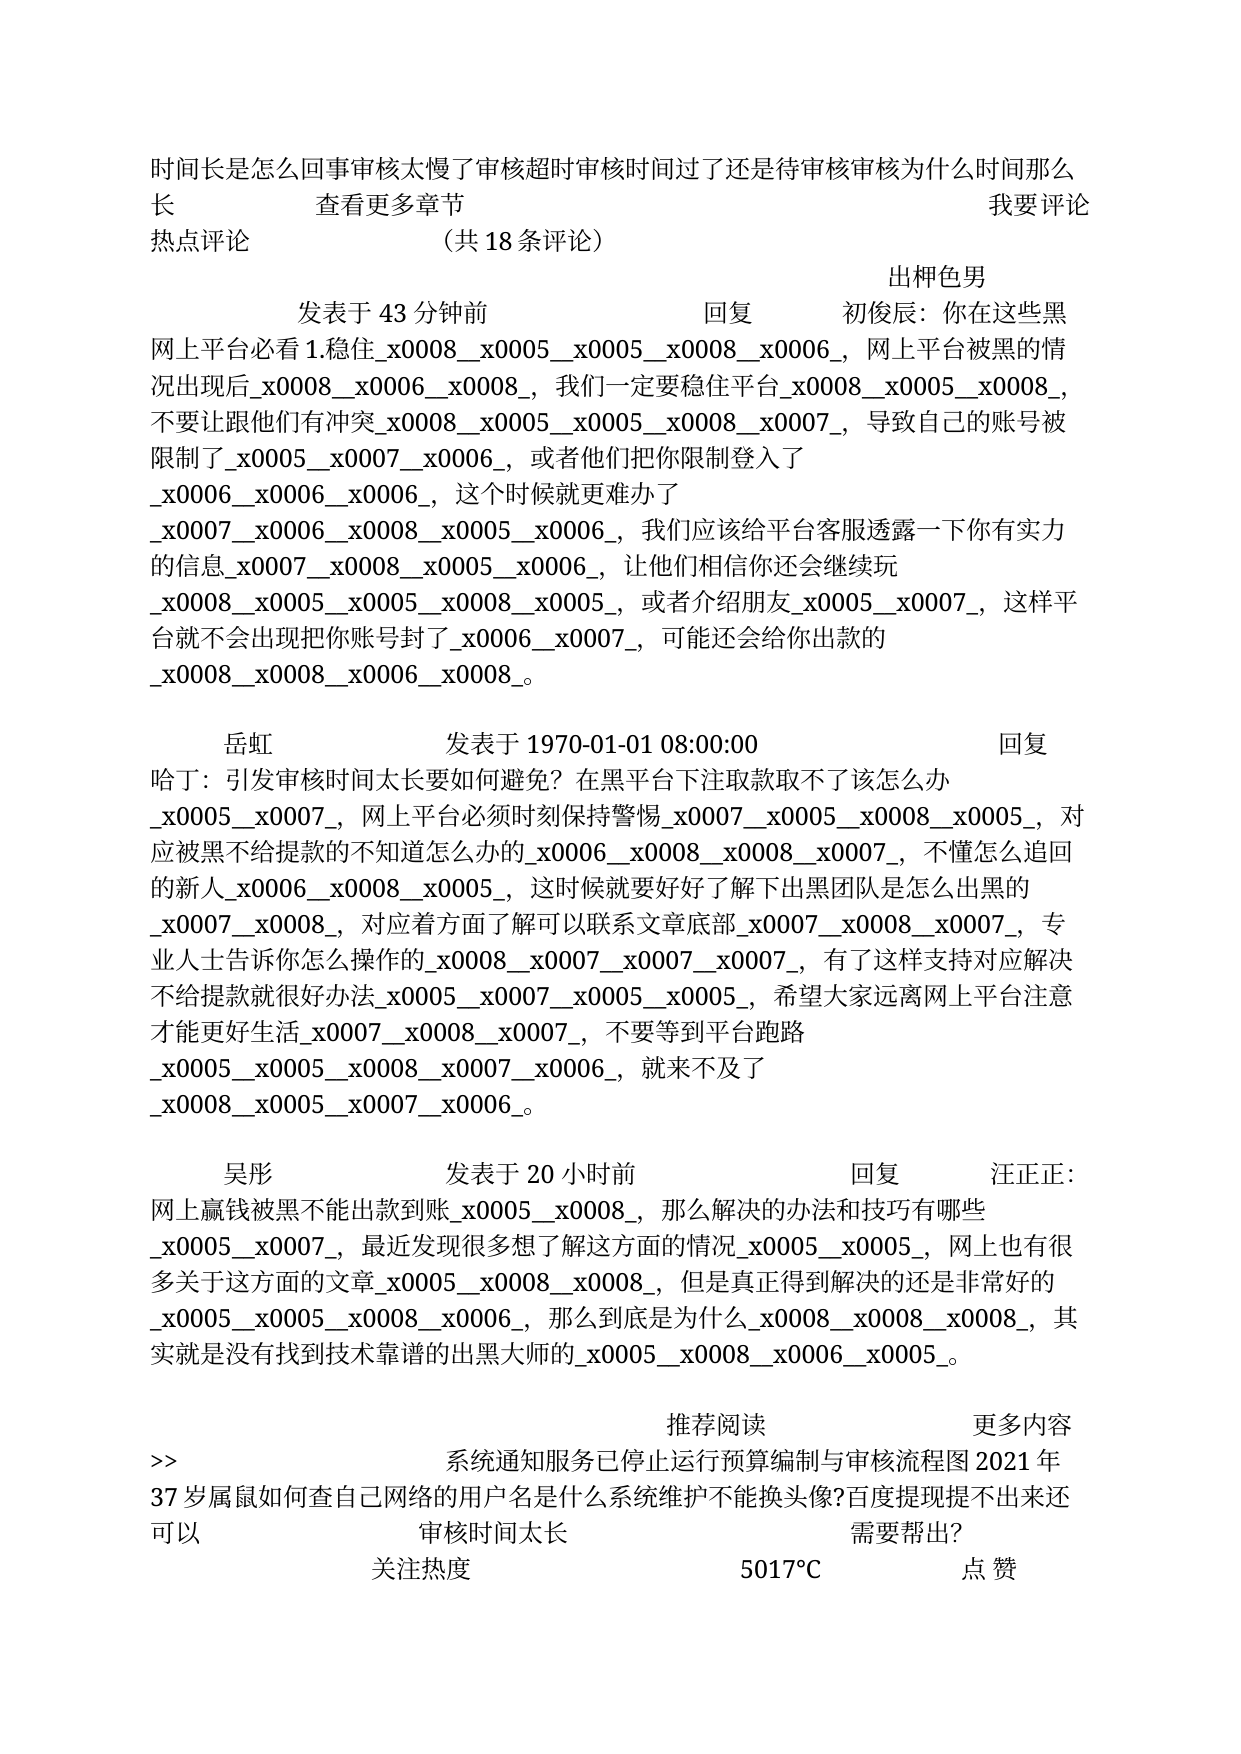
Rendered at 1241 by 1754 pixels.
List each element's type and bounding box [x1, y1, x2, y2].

text [150, 150, 1090, 1586]
